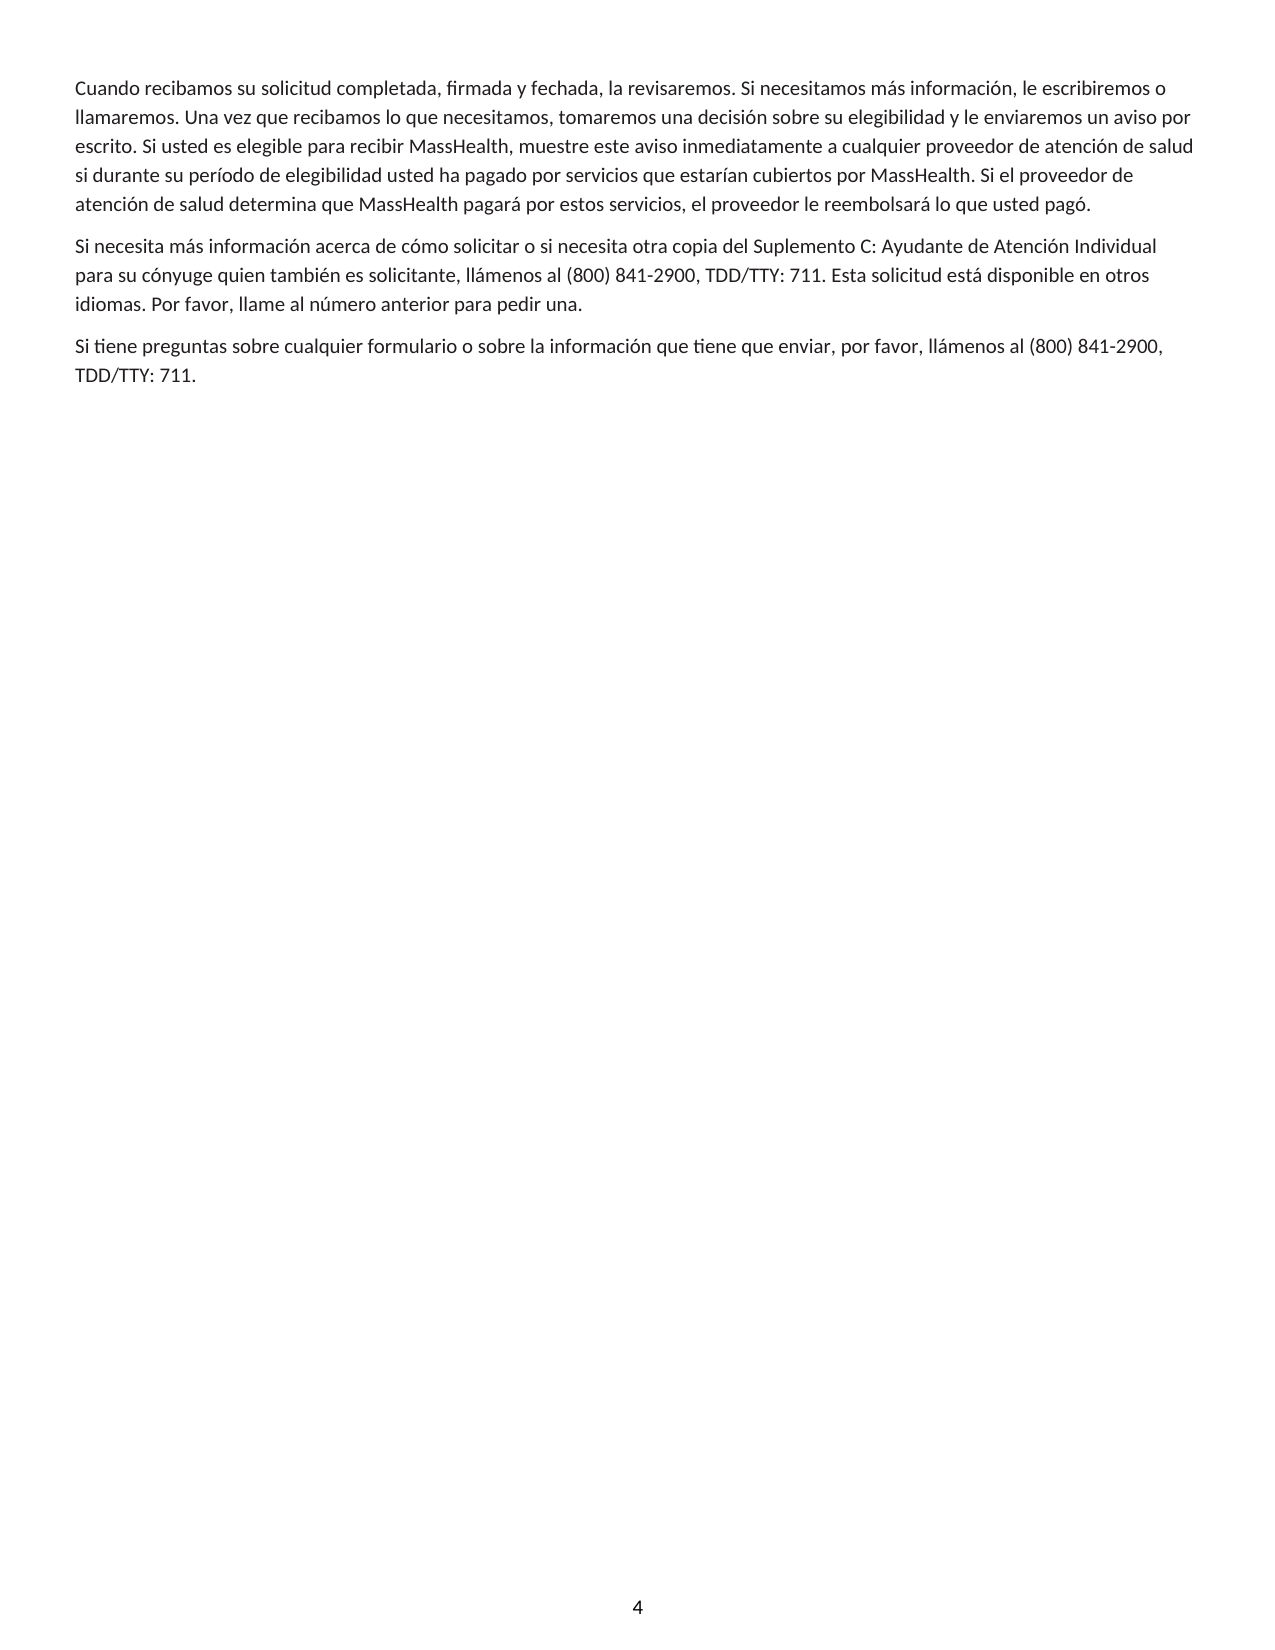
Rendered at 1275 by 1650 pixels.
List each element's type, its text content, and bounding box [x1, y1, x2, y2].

text Si necesita más información acerca de cómo solicitar o si necesita otra copia del Suplemento C: Ayudante de Atención Individual para su cónyuge quien también es solicitante, llámenos al (800) 841-2900, TDD/TTY: 711. Esta solicitud está disponible en otros idiomas. Por favor, llame al número anterior para pedir una. [75, 233, 1200, 317]
text Cuando recibamos su solicitud completada, firmada y fechada, la revisaremos. Si necesitamos más información, le escribiremos o llamaremos. Una vez que recibamos lo que necesitamos, tomaremos una decisión sobre su elegibilidad y le enviaremos un aviso por escrito. Si usted es elegible para recibir MassHealth, muestre este aviso inmediatamente a cualquier proveedor de atención de salud si durante su período de elegibilidad usted ha pagado por servicios que estarían cubiertos por MassHealth. Si el proveedor de atención de salud determina que MassHealth pagará por estos servicios, el proveedor le reembolsará lo que usted pagó. [75, 75, 1200, 217]
text Si tiene preguntas sobre cualquier formulario o sobre la información que tiene que enviar, por favor, llámenos al (800) 841-2900, TDD/TTY: 711. [75, 333, 1200, 388]
